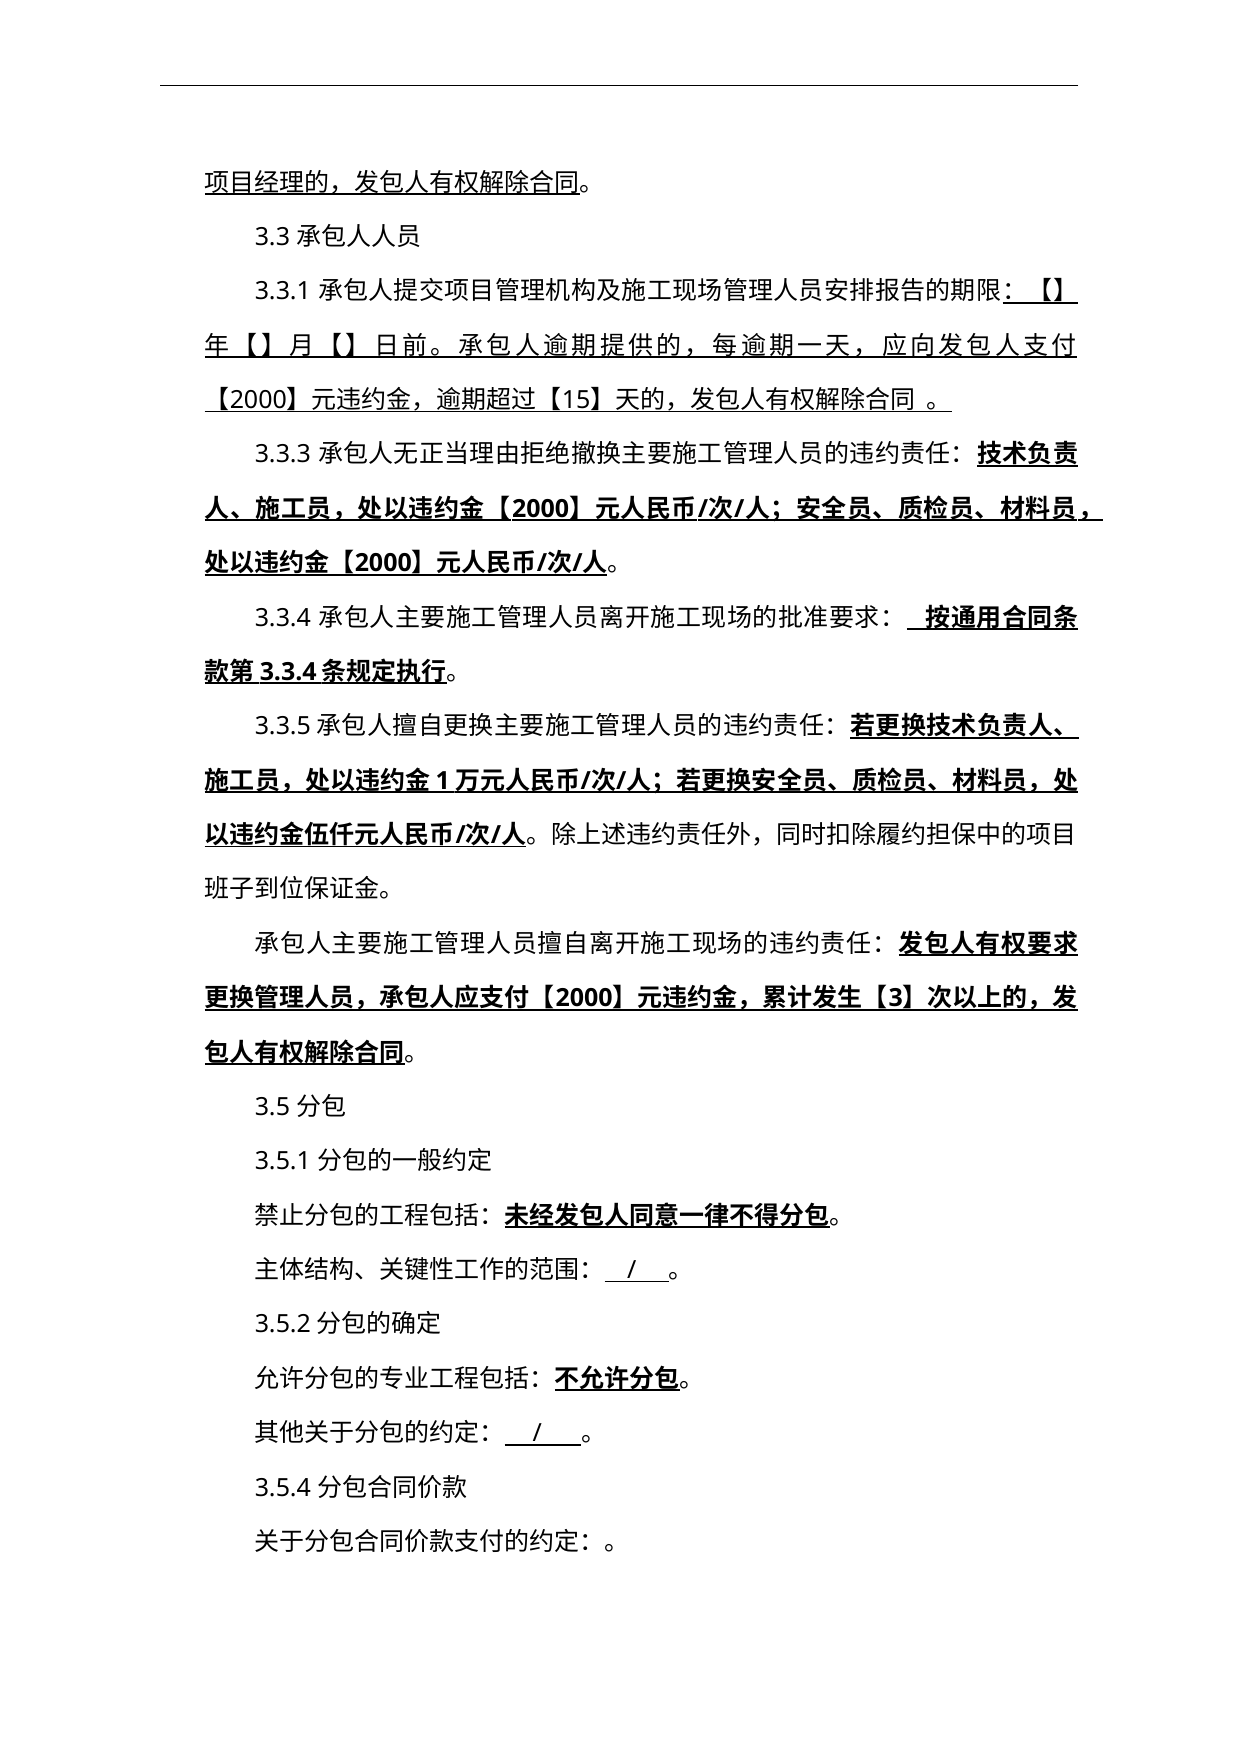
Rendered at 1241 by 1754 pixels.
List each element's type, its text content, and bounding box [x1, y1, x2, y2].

text 3.5 分包 [204, 1086, 1078, 1123]
text 承包人主要施工管理人员擅自离开施工现场的违约责任：发包人有权要求更换管理人员，承包人应支付【2000】元违约金，累计发生【3】次以上的，发包人有权解除合同。 [204, 1010, 1078, 1068]
text 3.3.3 承包人无正当理由拒绝撤换主要施工管理人员的违约责任：技术负责人、施工员，处以违约金【2000】元人民币/次/人；安全员、质检员、材料员，处以违约金【2000】元人民币/次/人。 [204, 520, 1078, 579]
text 承包人主要施工管理人员擅自离开施工现场的违约责任：发包人有权要求更换管理人员，承包人应支付【2000】元违约金，累计发生【3】次以上的，发包人有权解除合同。 [204, 923, 1078, 1009]
text 主体结构、关键性工作的范围： / 。 [204, 1249, 1078, 1286]
text 其他关于分包的约定： / 。 [204, 1413, 1078, 1449]
text 3.3.3 承包人无正当理由拒绝撤换主要施工管理人员的违约责任：技术负责人、施工员，处以违约金【2000】元人民币/次/人；安全员、质检员、材料员，处以违约金【2000】元人民币/次/人。 [204, 434, 1078, 519]
text 3.5.2分包的确定 [204, 1304, 1078, 1340]
text 3.5.1 分包的一般约定 [204, 1141, 1078, 1177]
text 允许分包的专业工程包括：不允许分包。 [204, 1358, 1078, 1394]
text 3.3 承包人人员 [204, 216, 1078, 253]
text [204, 162, 1078, 198]
text 3.3.4 承包人主要施工管理人员离开施工现场的批准要求： 按通用合同条款第3.3.4条规定执行。 [204, 597, 1078, 688]
text 3.3.1 承包人提交项目管理机构及施工现场管理人员安排报告的期限：【】年【】月【】日前。承包人逾期提供的，每逾期一天，应向发包人支付【2000】元违约金，逾期超过【15】天的，发包人有权解除合同 。 [204, 271, 1078, 416]
text 禁止分包的工程包括：未经发包人同意一律不得分包。 [204, 1195, 1078, 1231]
text 3.5.4 分包合同价款 [204, 1467, 1078, 1503]
text 3.3.5承包人擅自更换主要施工管理人员的违约责任：若更换技术负责人、施工员，处以违约金1万元人民币/次/人；若更换安全员、质检员、材料员，处以违约金伍仟元人民币/次/人。除上述违约责任外，同时扣除履约担保中的项目班子到位保证金。 [204, 792, 1078, 905]
text 3.3.5承包人擅自更换主要施工管理人员的违约责任：若更换技术负责人、施工员，处以违约金1万元人民币/次/人；若更换安全员、质检员、材料员，处以违约金伍仟元人民币/次/人。除上述违约责任外，同时扣除履约担保中的项目班子到位保证金。 [204, 706, 1078, 791]
text 关于分包合同价款支付的约定：。 [204, 1521, 1078, 1558]
